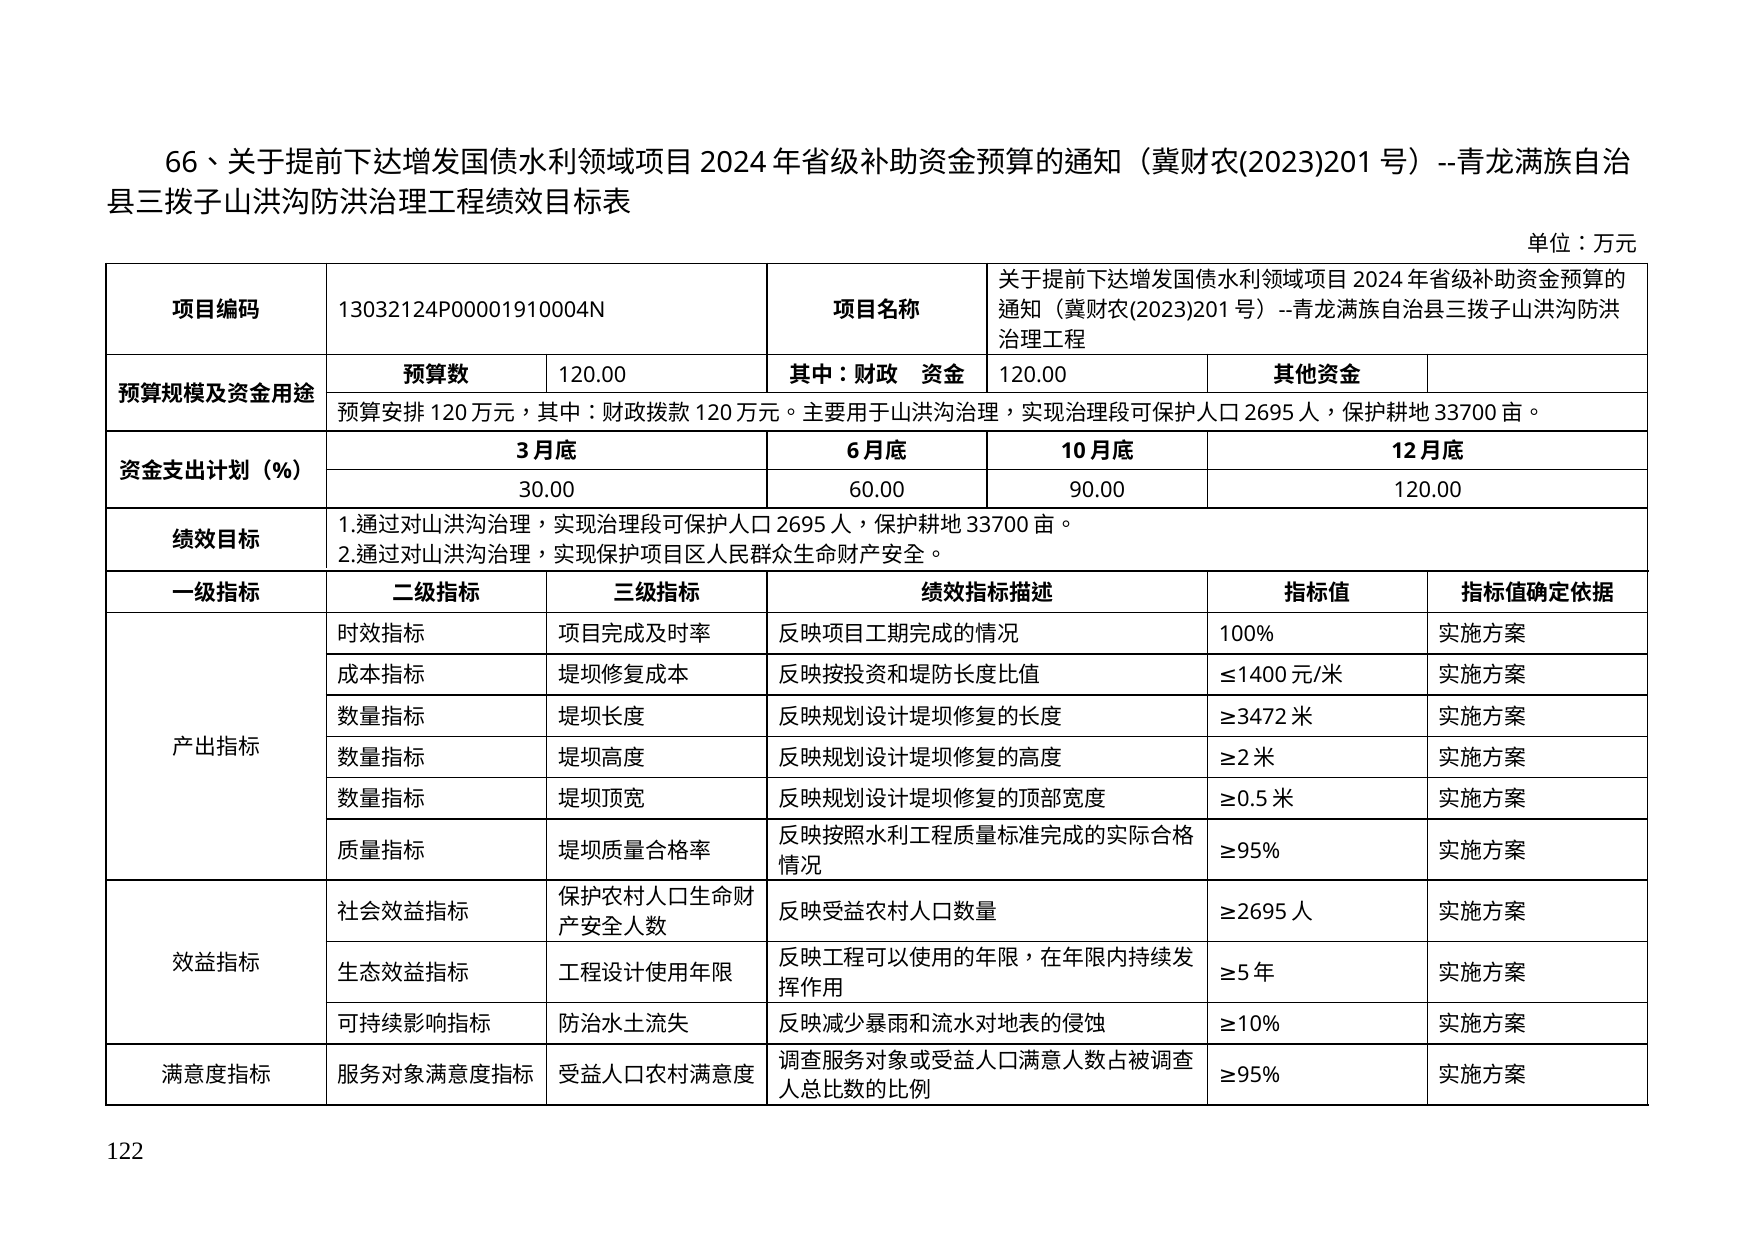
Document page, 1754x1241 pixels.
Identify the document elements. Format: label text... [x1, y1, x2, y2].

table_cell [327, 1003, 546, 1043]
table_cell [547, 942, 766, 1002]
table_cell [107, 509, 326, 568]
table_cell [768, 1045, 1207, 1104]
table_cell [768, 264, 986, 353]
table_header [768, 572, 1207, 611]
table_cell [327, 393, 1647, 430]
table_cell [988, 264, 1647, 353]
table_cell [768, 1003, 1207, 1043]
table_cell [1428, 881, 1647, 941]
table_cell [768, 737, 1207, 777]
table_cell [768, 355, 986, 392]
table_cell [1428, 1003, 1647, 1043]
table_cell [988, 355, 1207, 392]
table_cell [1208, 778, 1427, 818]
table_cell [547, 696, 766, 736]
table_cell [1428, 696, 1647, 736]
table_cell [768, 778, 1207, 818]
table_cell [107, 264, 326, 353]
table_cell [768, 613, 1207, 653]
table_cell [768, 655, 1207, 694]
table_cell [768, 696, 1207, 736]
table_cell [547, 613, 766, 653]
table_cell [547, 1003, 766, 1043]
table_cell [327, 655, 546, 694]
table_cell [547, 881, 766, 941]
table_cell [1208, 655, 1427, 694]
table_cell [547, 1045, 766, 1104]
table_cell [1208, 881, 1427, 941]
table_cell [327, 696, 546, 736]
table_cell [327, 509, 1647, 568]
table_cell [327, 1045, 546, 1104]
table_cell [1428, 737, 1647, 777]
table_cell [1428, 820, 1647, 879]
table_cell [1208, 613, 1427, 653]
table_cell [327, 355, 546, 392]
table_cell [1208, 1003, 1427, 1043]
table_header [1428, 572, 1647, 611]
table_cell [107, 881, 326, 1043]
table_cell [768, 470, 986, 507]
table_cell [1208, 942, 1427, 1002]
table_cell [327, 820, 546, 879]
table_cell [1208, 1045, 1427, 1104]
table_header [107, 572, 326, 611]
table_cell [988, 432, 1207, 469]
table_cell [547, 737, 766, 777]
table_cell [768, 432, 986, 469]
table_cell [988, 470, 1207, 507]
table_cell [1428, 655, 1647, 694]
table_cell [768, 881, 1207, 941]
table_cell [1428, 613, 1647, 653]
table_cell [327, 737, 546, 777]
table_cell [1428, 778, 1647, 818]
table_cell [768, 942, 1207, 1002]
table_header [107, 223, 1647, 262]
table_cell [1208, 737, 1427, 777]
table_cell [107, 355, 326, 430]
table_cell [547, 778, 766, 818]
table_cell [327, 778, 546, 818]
text 66、关于提前下达增发国债水利领域项目2024年省级补助资金预算的通知（冀财农(2023)201号）--青龙满族自治县三拨子山洪沟防洪治理工程绩效目标表 [106, 142, 1648, 221]
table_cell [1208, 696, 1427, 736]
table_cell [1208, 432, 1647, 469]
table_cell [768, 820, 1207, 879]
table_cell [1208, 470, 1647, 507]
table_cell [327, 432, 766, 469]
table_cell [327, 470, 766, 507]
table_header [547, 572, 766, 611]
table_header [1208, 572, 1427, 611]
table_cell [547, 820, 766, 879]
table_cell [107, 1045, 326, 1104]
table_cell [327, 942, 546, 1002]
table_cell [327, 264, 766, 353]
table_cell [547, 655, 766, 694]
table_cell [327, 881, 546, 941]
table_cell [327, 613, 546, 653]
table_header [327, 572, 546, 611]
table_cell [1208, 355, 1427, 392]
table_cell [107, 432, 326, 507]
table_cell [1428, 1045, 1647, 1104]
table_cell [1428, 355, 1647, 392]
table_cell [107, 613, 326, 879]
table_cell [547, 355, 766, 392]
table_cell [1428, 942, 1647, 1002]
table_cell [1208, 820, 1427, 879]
